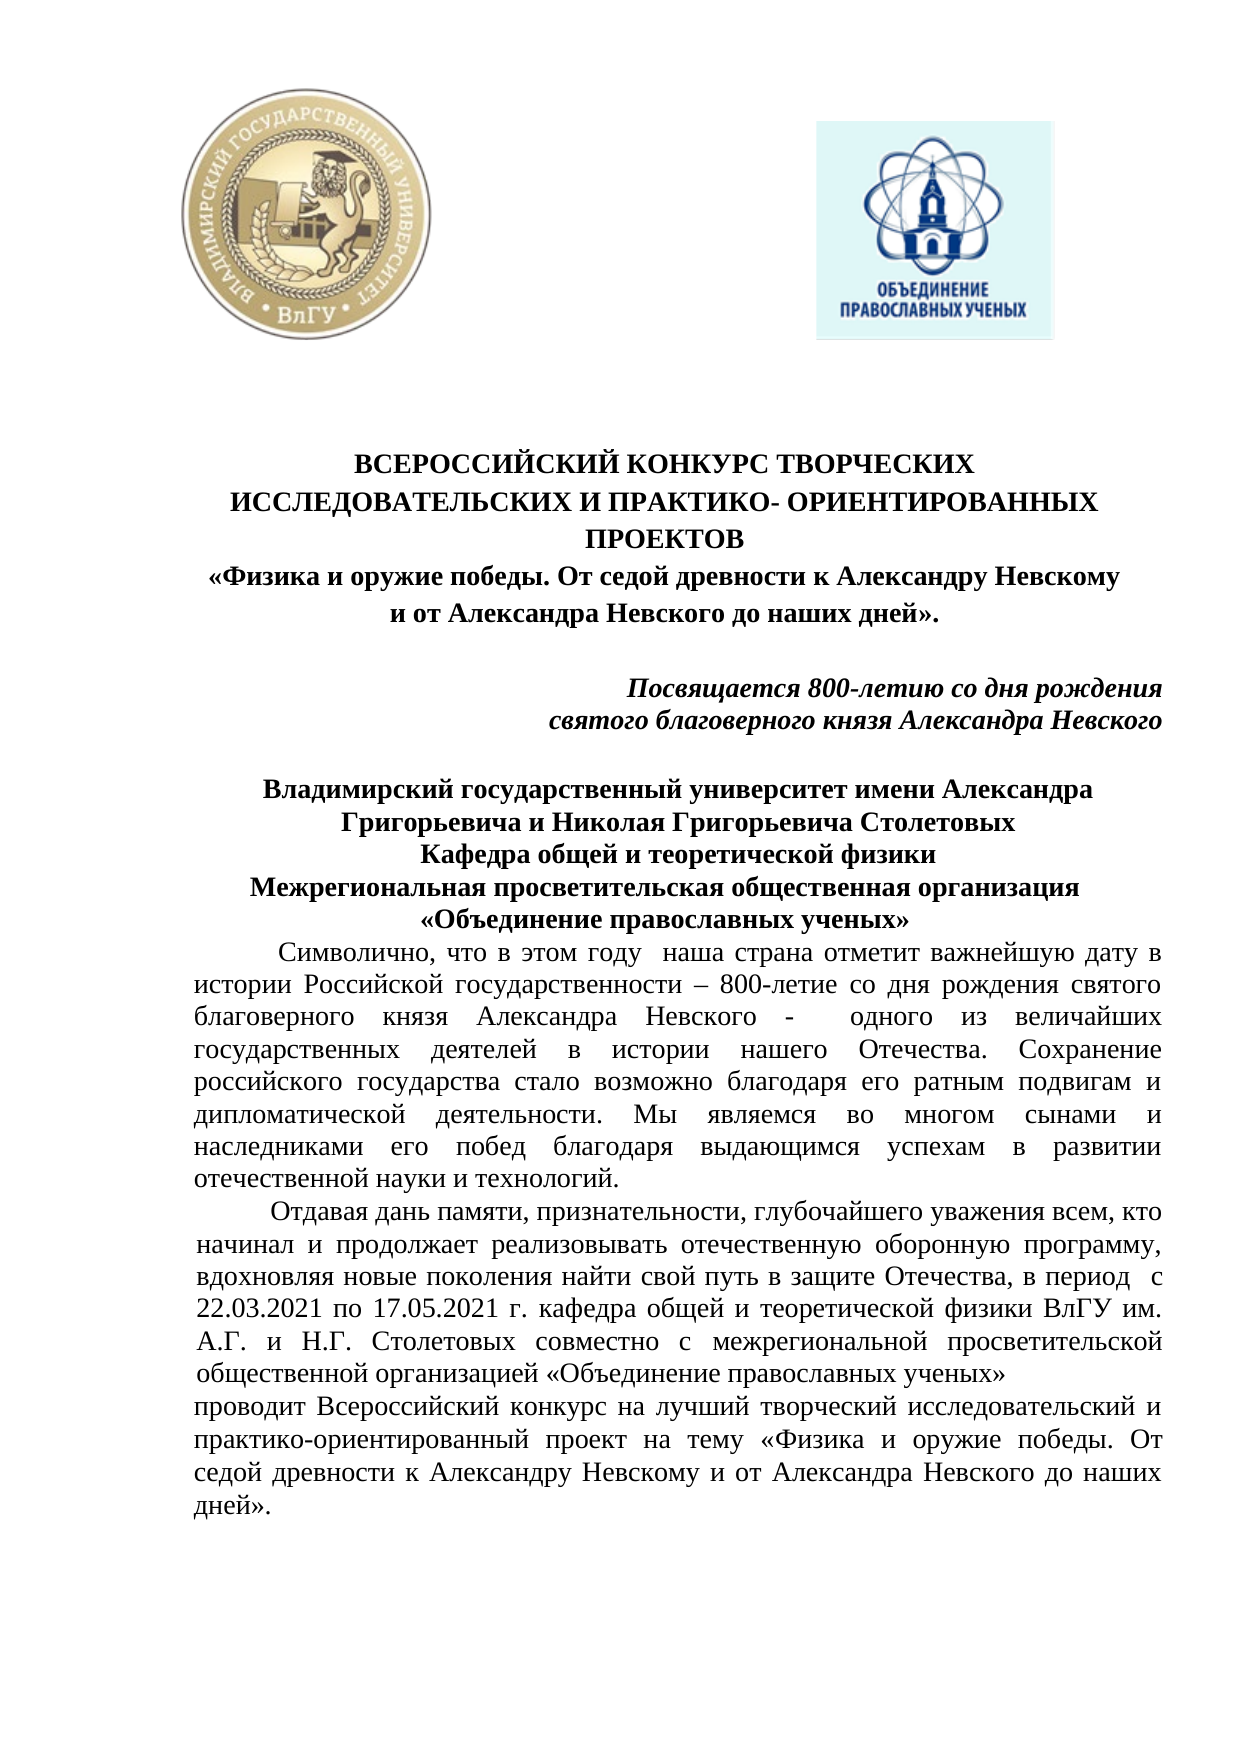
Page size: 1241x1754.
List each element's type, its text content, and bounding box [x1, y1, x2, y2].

text Кафедра общей и теоретической физики [167, 837, 1190, 870]
text Посвящается 800-летию со дня рождения [167, 671, 1163, 703]
text «Физика и оружие победы. От седой древности к Александру Невскому и от Александра Невского до наших дней». [201, 559, 1128, 629]
text Межрегиональная просветительская общественная организация «Объединение православных ученых» [167, 870, 1163, 935]
text ВСЕРОССИЙСКИЙ КОНКУРС ТВОРЧЕСКИХ ИССЛЕДОВАТЕЛЬСКИХ И ПРАКТИКО- ОРИЕНТИРОВАННЫХ ПРОЕКТОВ [201, 447, 1128, 554]
picture [816, 121, 1056, 343]
picture [180, 87, 435, 343]
text святого благоверного князя Александра Невского [167, 703, 1163, 736]
text Григорьевича и Николая Григорьевича Столетовых [167, 805, 1190, 837]
text Владимирский государственный университет имени Александра [167, 773, 1190, 805]
text проводит Всероссийский конкурс на лучший творческий исследовательский и практико-ориентированный проект на тему «Физика и оружие победы. От седой древности к Александру Невскому и от Александра Невского до наших дней». [194, 1389, 1163, 1520]
text Символично, что в этом году наша страна отметит важнейшую дату в истории Российской государственности – 800-летие со дня рождения святого благоверного князя Александра Невского - одного из величайших государственных деятелей в истории нашего Отечества. Сохранение российского государства стало возможно благодаря его ратным подвигам и дипломатической деятельности. Мы являемся во многом сынами и наследниками его побед благодаря выдающимся успехам в развитии отечественной науки и технологий. [194, 935, 1163, 1194]
text Отдавая дань памяти, признательности, глубочайшего уважения всем, кто начинал и продолжает реализовывать отечественную оборонную программу, вдохновляя новые поколения найти свой путь в защите Отечества, в период с 22.03.2021 по 17.05.2021 г. кафедра общей и теоретической физики ВлГУ им. А.Г. и Н.Г. Столетовых совместно с межрегиональной просветительской общественной организацией «Объединение православных ученых» [196, 1194, 1163, 1389]
